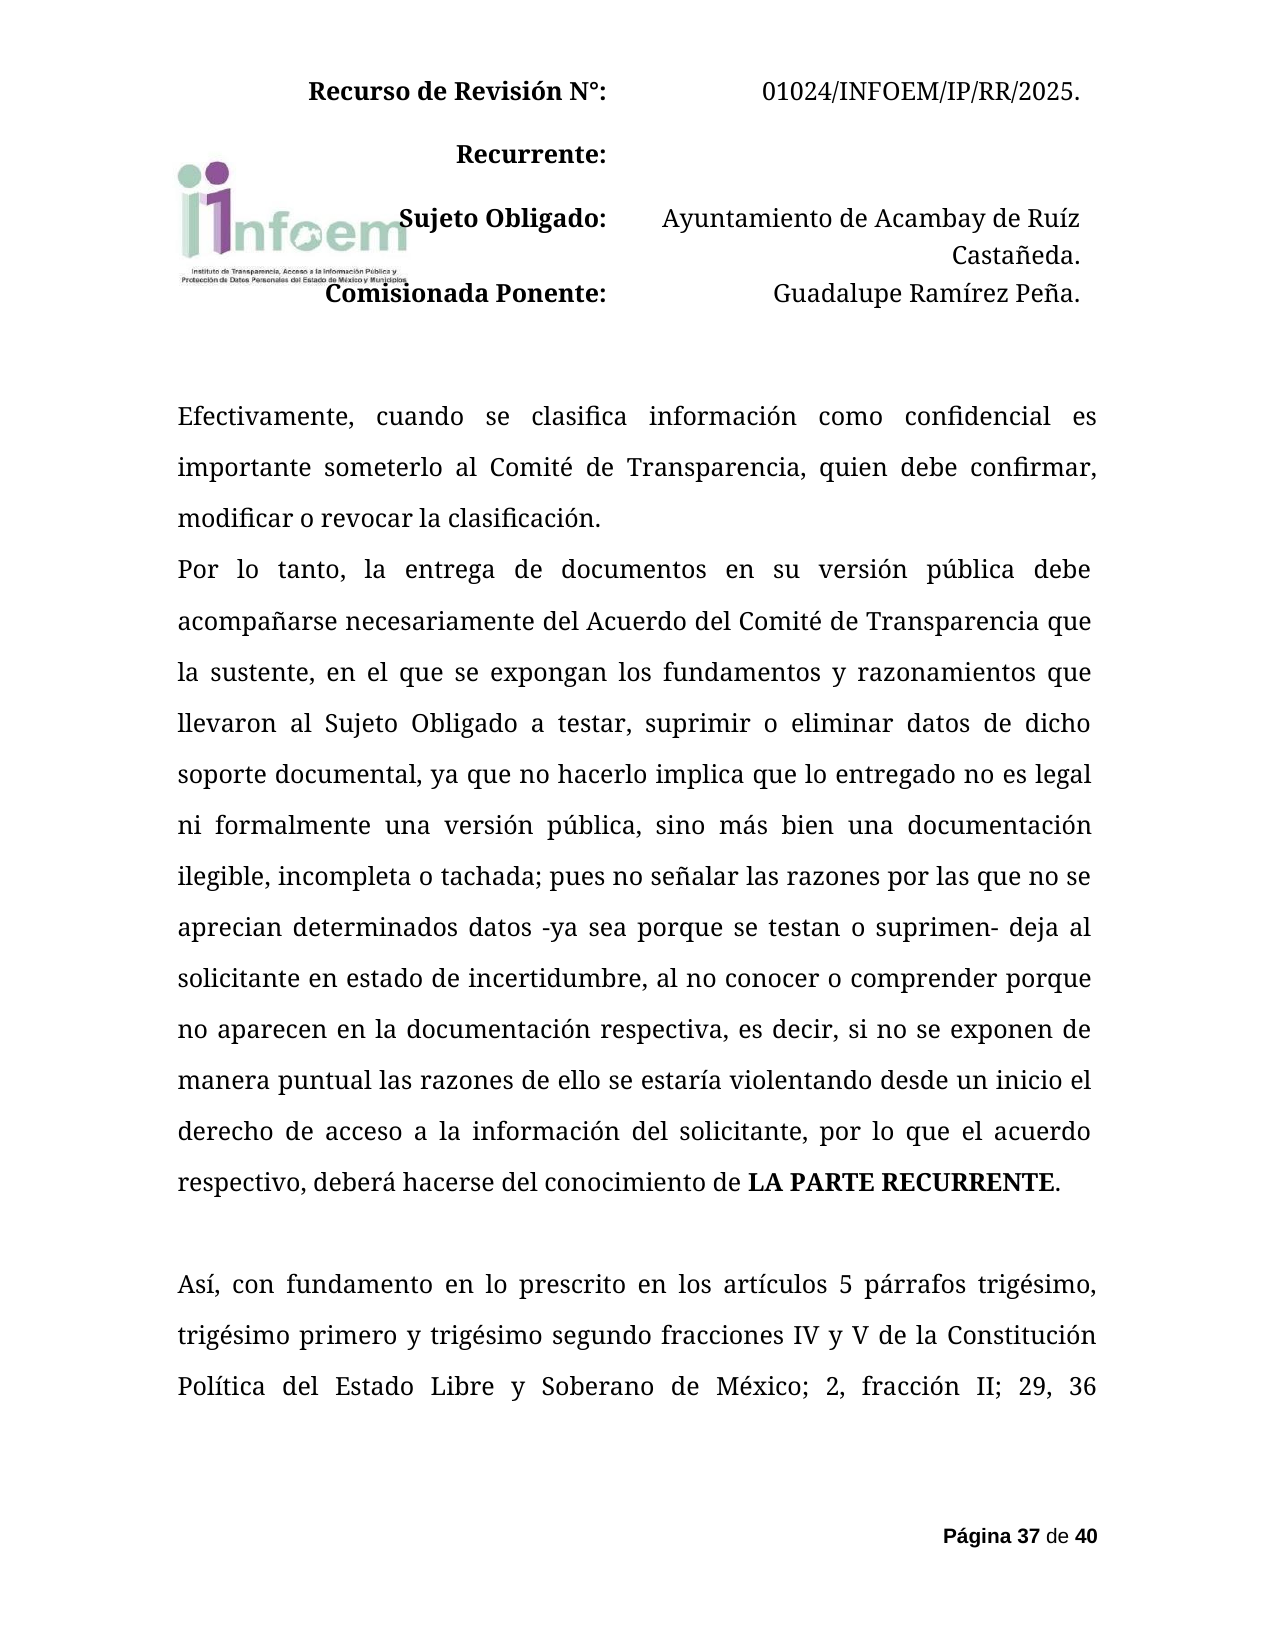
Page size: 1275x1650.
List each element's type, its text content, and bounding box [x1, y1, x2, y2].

picture [64, 109, 1272, 1530]
text Por lo tanto, la entrega de documentos en su versión pública debe acompañarse necesariamente del Acuerdo del Comité de Transparencia que la sustente, en el que se expongan los fundamentos y razonamientos que llevaron al Sujeto Obligado a testar, suprimir o eliminar datos de dicho soporte documental, ya que no hacerlo implica que lo entregado no es legal ni formalmente una versión pública, sino más bien una documentación ilegible, incompleta o tachada; pues no señalar las razones por las que no se aprecian determinados datos -ya sea porque se testan o suprimen- deja al solicitante en estado de incertidumbre, al no conocer o comprender porque no aparecen en la documentación respectiva, es decir, si no se exponen de manera puntual las razones de ello se estaría violentando desde un inicio el derecho de acceso a la información del solicitante, por lo que el acuerdo respectivo, deberá hacerse del conocimiento de LA PARTE RECURRENTE. [177, 552, 1092, 1199]
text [177, 1267, 1098, 1403]
text Efectivamente, cuando se clasifica información como confidencial es importante someterlo al Comité de Transparencia, quien debe confirmar, modificar o revocar la clasificación. [177, 399, 1098, 535]
